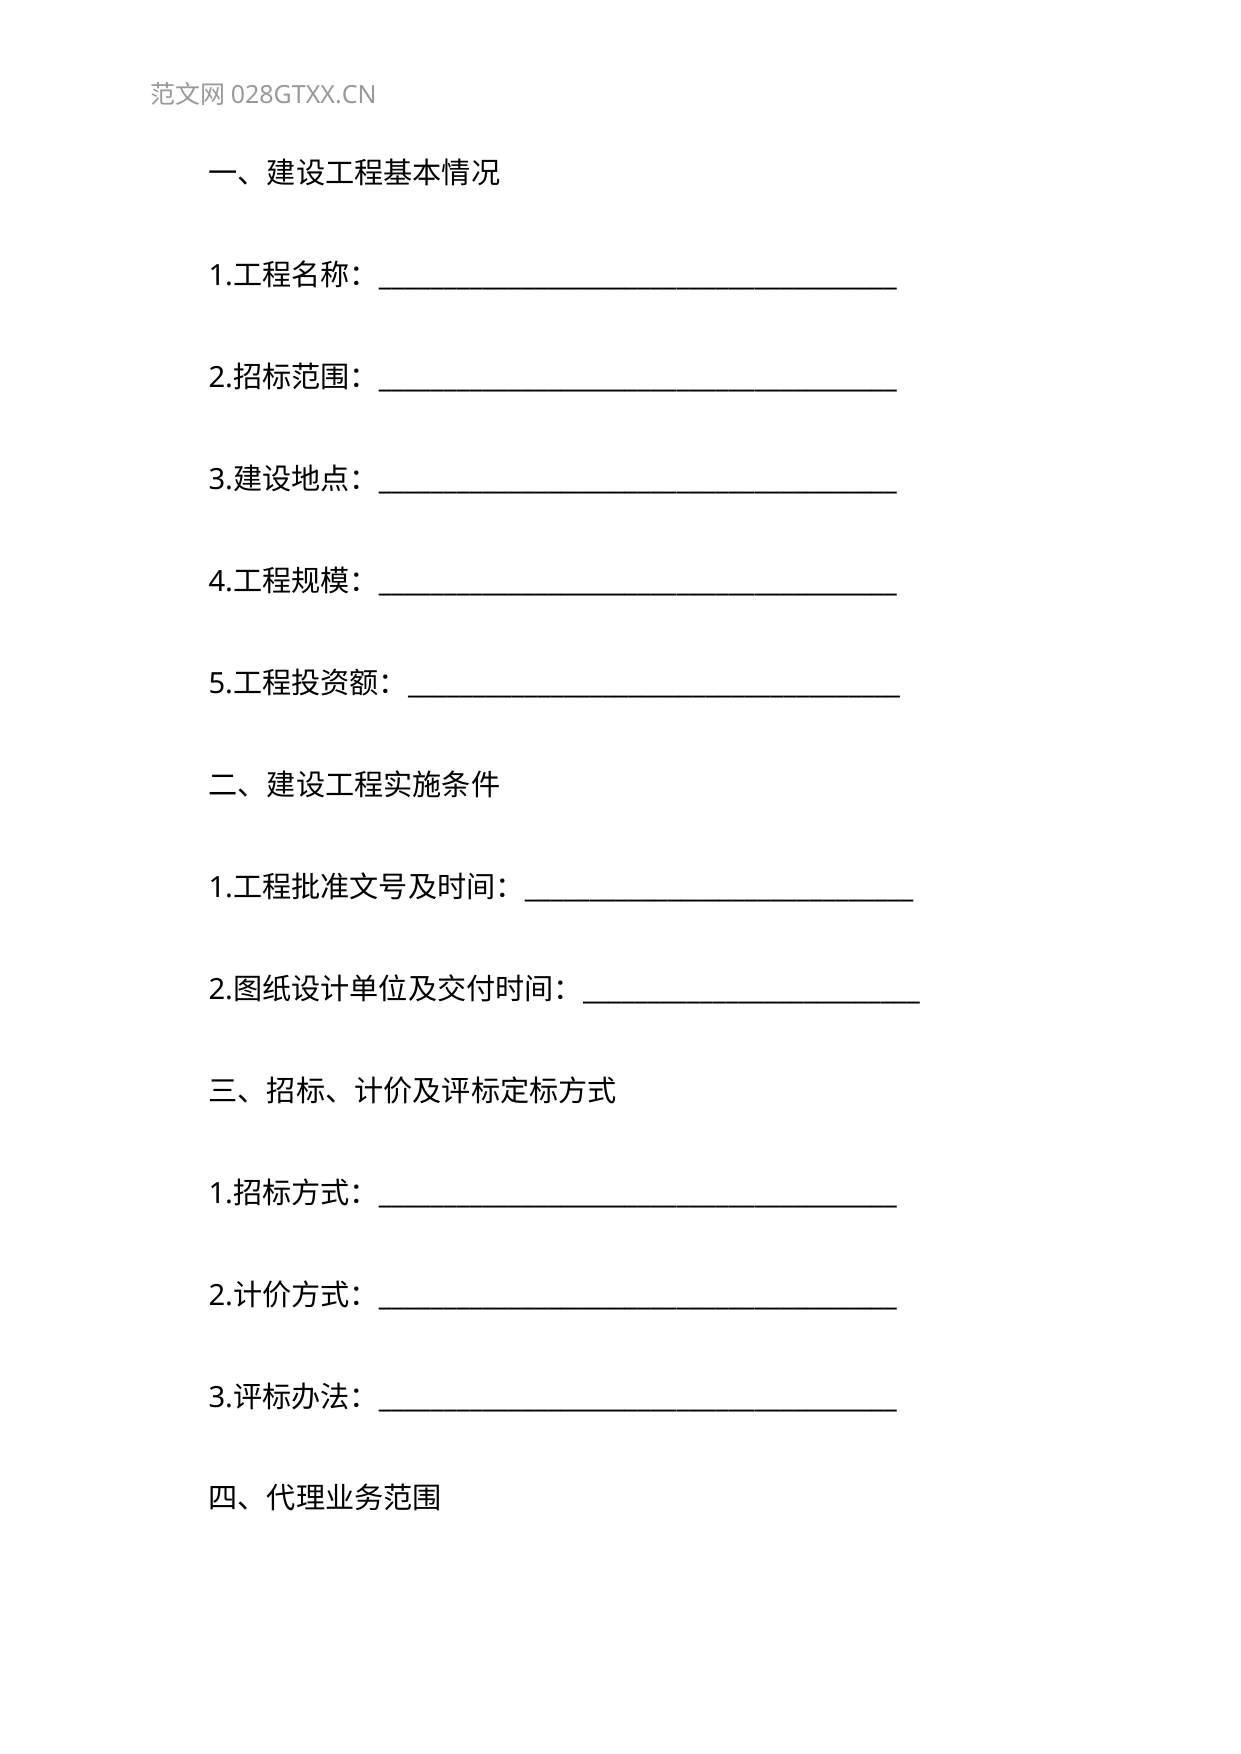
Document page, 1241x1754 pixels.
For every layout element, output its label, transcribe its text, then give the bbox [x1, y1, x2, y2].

text 2.招标范围：________________________________________ [150, 354, 1090, 396]
text 1.工程名称：________________________________________ [150, 252, 1090, 294]
text 2.图纸设计单位及交付时间：__________________________ [150, 965, 1090, 1008]
text 二、建设工程实施条件 [150, 762, 1090, 804]
text 3.建设地点：________________________________________ [150, 456, 1090, 498]
text 5.工程投资额：______________________________________ [150, 660, 1090, 702]
text 4.工程规模：________________________________________ [150, 558, 1090, 600]
text 1.工程批准文号及时间：______________________________ [150, 863, 1090, 906]
text 1.招标方式：________________________________________ [150, 1169, 1090, 1212]
text 三、招标、计价及评标定标方式 [150, 1067, 1090, 1110]
text 3.评标办法：________________________________________ [150, 1373, 1090, 1416]
text 2.计价方式：________________________________________ [150, 1271, 1090, 1313]
text 一、建设工程基本情况 [150, 150, 1090, 192]
text 四、代理业务范围 [150, 1475, 1090, 1517]
